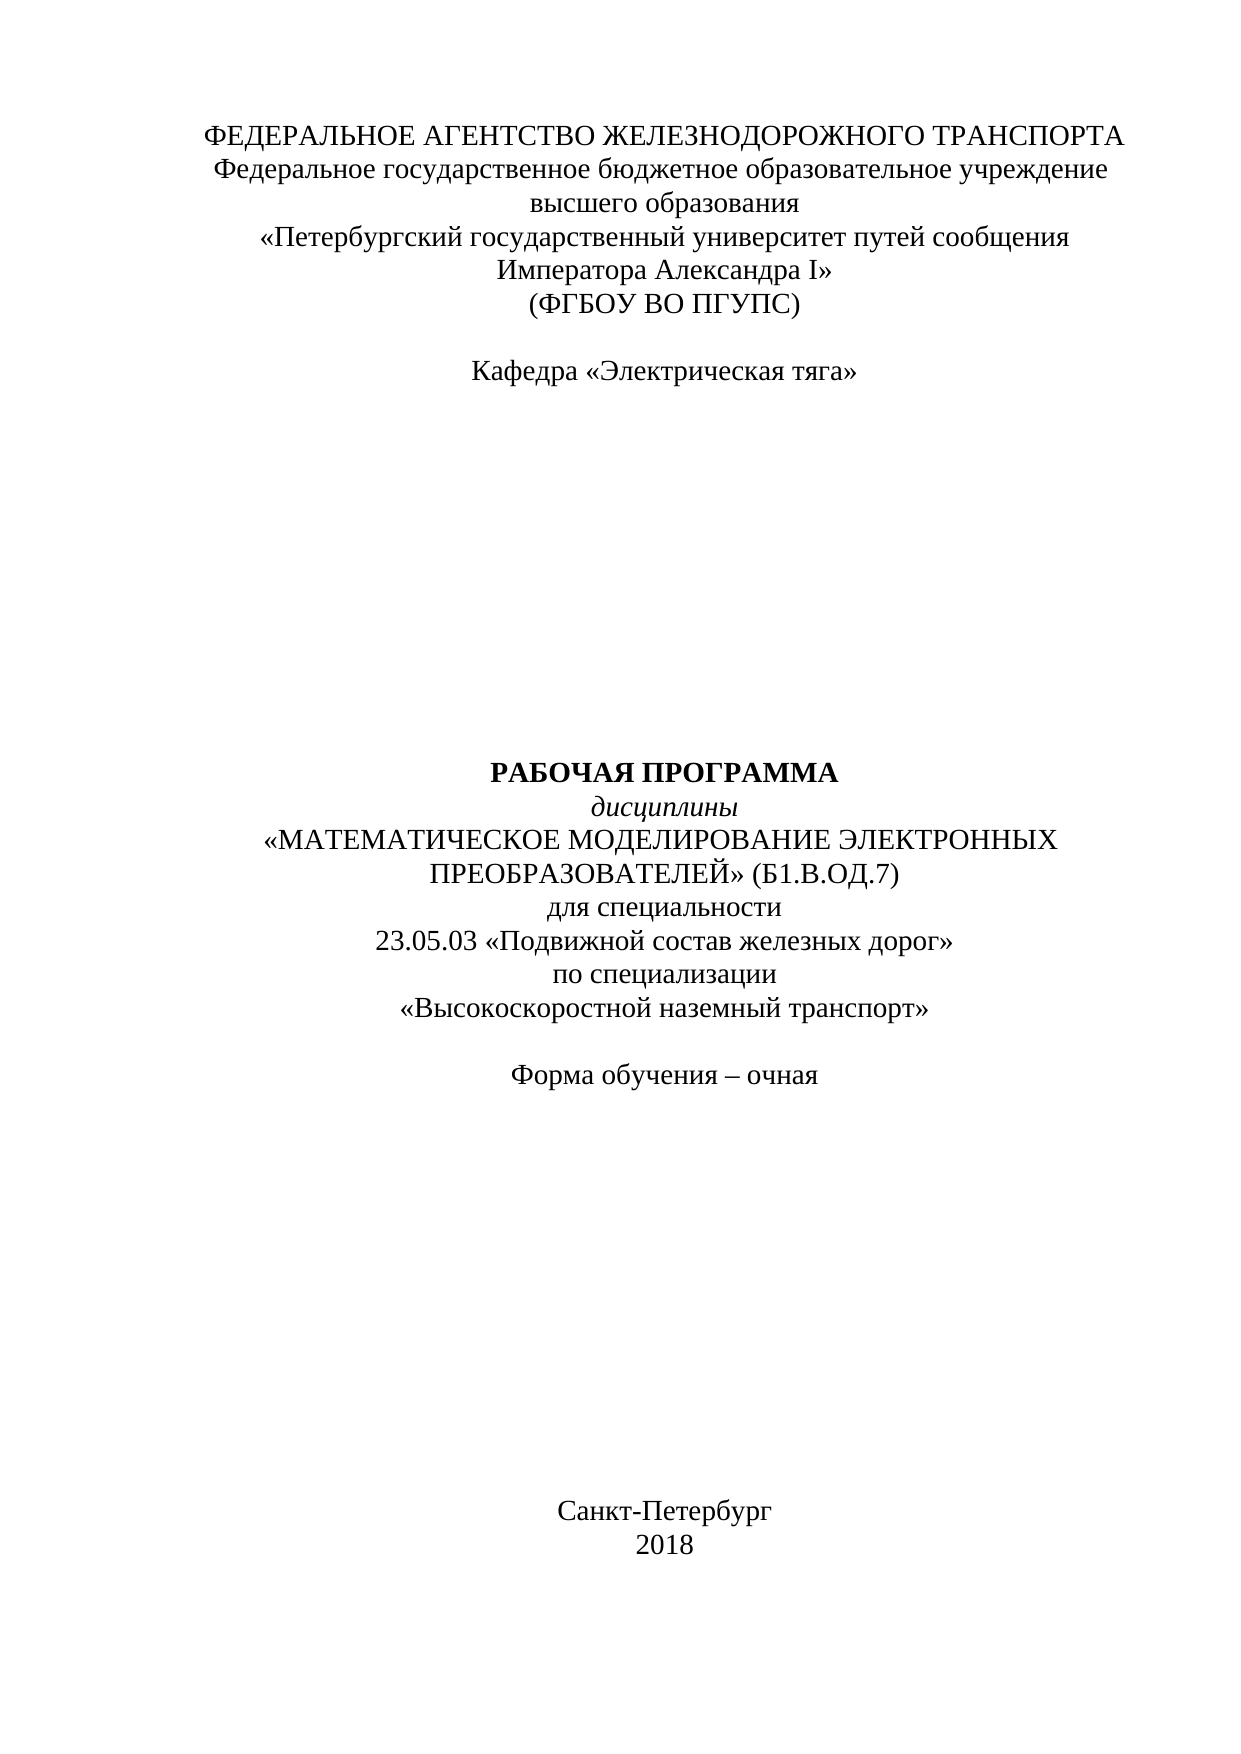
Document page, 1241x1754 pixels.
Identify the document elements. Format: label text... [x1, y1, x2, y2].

text «Математическое моделирование электронных преобразователей» (Б1.В.ОД.7) [177, 822, 1152, 889]
text РАБОЧАЯ ПРОГРАММА [177, 755, 1152, 789]
text по специализации [177, 957, 1152, 990]
text дисциплины [177, 789, 1152, 822]
text «Высокоскоростной наземный транспорт» [177, 990, 1152, 1024]
text Форма обучения – очная [177, 1057, 1152, 1091]
text ФЕДЕРАЛЬНОЕ АГЕНТСТВО ЖЕЛЕЗНОДОРОЖНОГО ТРАНСПОРТА [177, 118, 1152, 152]
text Императора Александра I» [177, 252, 1152, 286]
text «Петербургский государственный университет путей сообщения [177, 219, 1152, 252]
text для специальности [177, 889, 1152, 923]
text 2018 [177, 1527, 1152, 1560]
text (ФГБОУ ВО ПГУПС) [177, 286, 1152, 319]
text Кафедра «Электрическая тяга» [177, 353, 1152, 386]
text Санкт-Петербург [177, 1493, 1152, 1527]
text 23.05.03 «Подвижной состав железных дорог» [177, 923, 1152, 957]
text Федеральное государственное бюджетное образовательное учреждение высшего образования [177, 152, 1152, 219]
